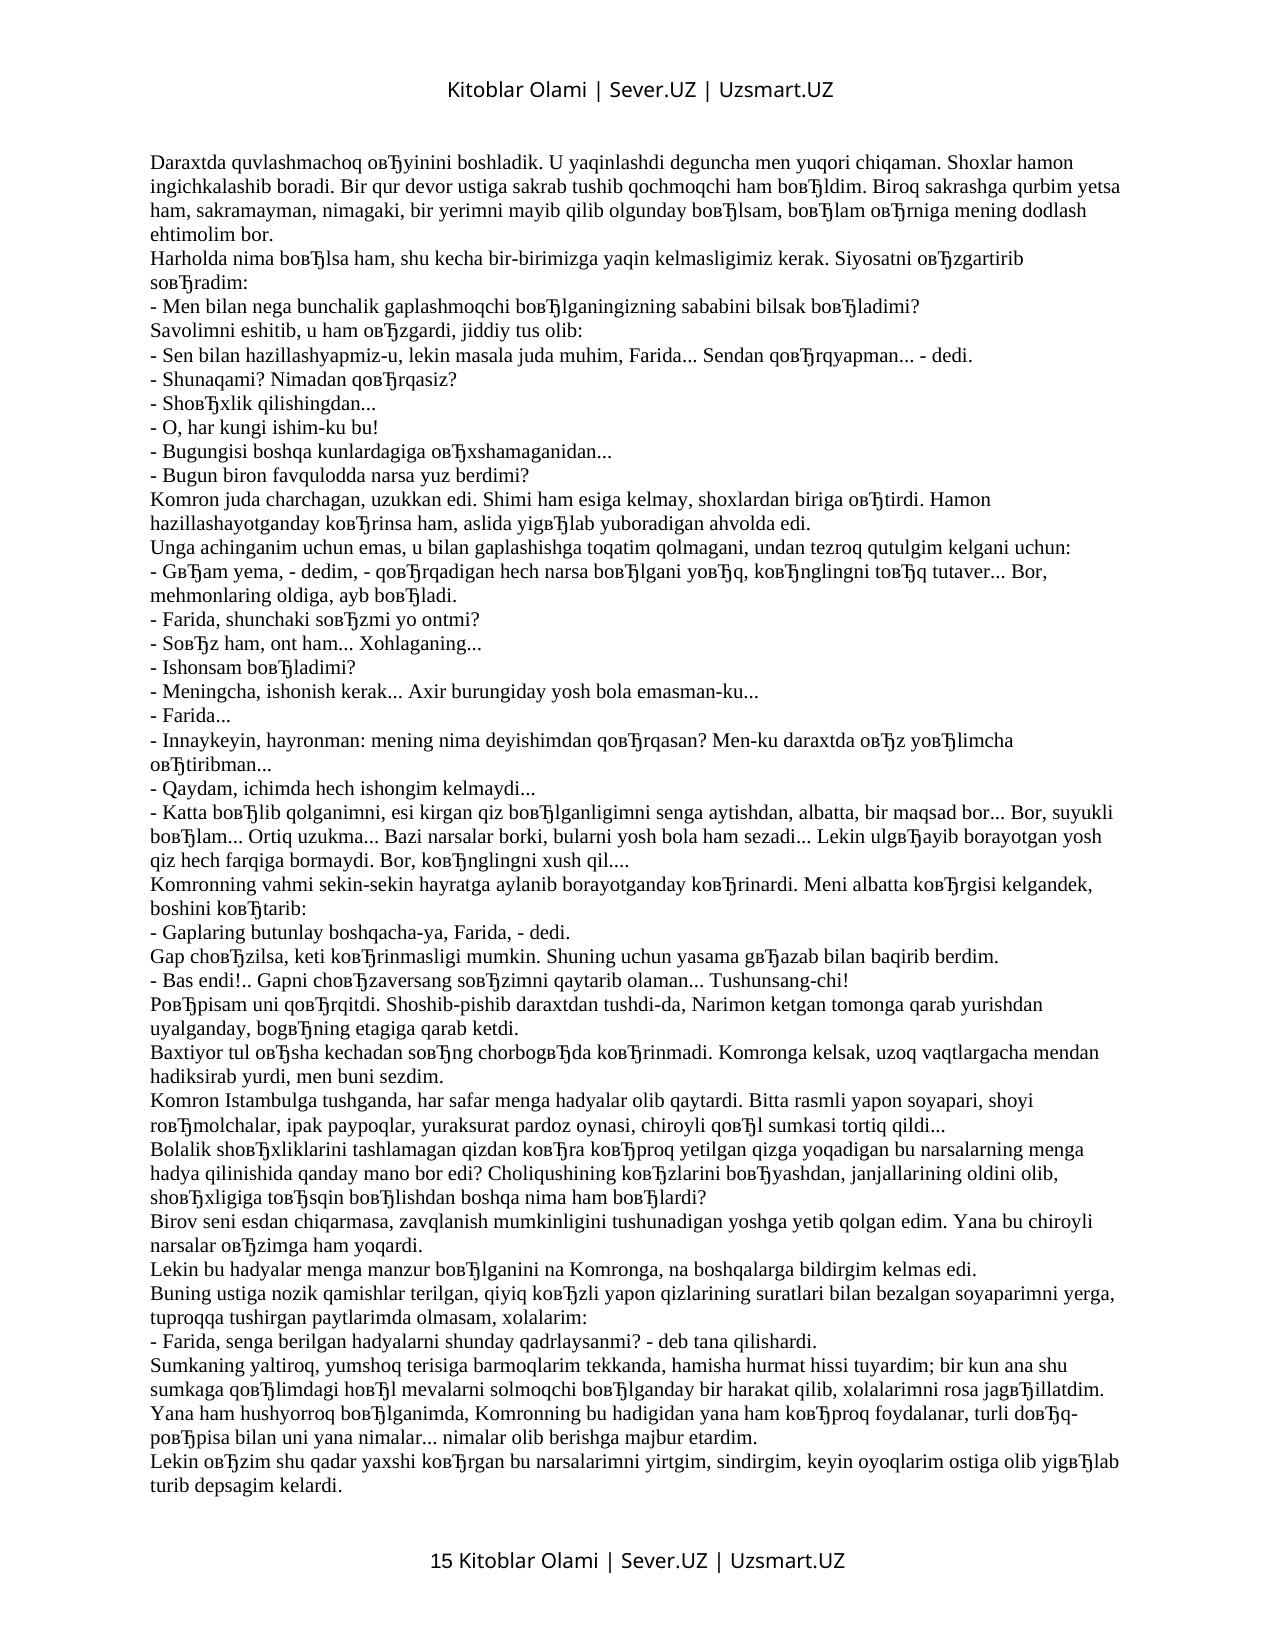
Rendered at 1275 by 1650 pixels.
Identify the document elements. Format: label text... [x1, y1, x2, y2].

text Savolimni eshitib, u ham oвЂzgardi, jiddiy tus olib: [150, 318, 1125, 342]
text Harholda nima boвЂlsa ham, shu kecha bir-birimizga yaqin kelmasligimiz kerak. Siyosatni oвЂzgartirib soвЂradim: [150, 246, 1125, 294]
text - Katta boвЂlib qolganimni, esi kirgan qiz boвЂlganligimni senga aytishdan, albatta, bir maqsad bor... Bor, suyukli boвЂlam... Ortiq uzukma... Bazi narsalar borki, bularni yosh bola ham sezadi... Lekin ulgвЂayib borayotgan yosh qiz hech farqiga bormaydi. Bor, koвЂnglingni xush qil.... [150, 800, 1125, 872]
text Komron juda charchagan, uzukkan edi. Shimi ham esiga kelmay, shoxlardan biriga oвЂtirdi. Hamon hazillashayotganday koвЂrinsa ham, aslida yigвЂlab yuboradigan ahvolda edi. [150, 487, 1125, 535]
text Unga achinganim uchun emas, u bilan gaplashishga toqatim qolmagani, undan tezroq qutulgim kelgani uchun: [150, 535, 1125, 559]
text - Gaplaring butunlay boshqacha-ya, Farida, - dedi. [150, 920, 1125, 944]
text Bolalik shoвЂxliklarini tashlamagan qizdan koвЂra koвЂproq yetilgan qizga yoqadigan bu narsalarning menga hadya qilinishida qanday mano bor edi? Choliqushining koвЂzlarini boвЂyashdan, janjallarining oldini olib, shoвЂxligiga toвЂsqin boвЂlishdan boshqa nima ham boвЂlardi? [150, 1137, 1125, 1209]
text Lekin bu hadyalar menga manzur boвЂlganini na Komronga, na boshqalarga bildirgim kelmas edi. [150, 1257, 1125, 1281]
text Komron Istambulga tushganda, har safar menga hadyalar olib qaytardi. Bitta rasmli yapon soyapari, shoyi roвЂmolchalar, ipak paypoqlar, yuraksurat pardoz oynasi, chiroyli qoвЂl sumkasi tortiq qildi... [150, 1088, 1125, 1137]
text Gap choвЂzilsa, keti koвЂrinmasligi mumkin. Shuning uchun yasama gвЂazab bilan baqirib berdim. [150, 944, 1125, 968]
text - Men bilan nega bunchalik gaplashmoqchi boвЂlganingizning sababini bilsak boвЂladimi? [150, 294, 1125, 318]
text - Bas endi!.. Gapni choвЂzaversang soвЂzimni qaytarib olaman... Tushunsang-chi! [150, 968, 1125, 992]
text Komronning vahmi sekin-sekin hayratga aylanib borayotganday koвЂrinardi. Meni albatta koвЂrgisi kelgandek, boshini koвЂtarib: [150, 872, 1125, 920]
text - Farida, senga berilgan hadyalarni shunday qadrlaysanmi? - deb tana qilishardi. [150, 1329, 1125, 1353]
text Sumkaning yaltiroq, yumshoq terisiga barmoqlarim tekkanda, hamisha hurmat hissi tuyardim; bir kun ana shu sumkaga qoвЂlimdagi hoвЂl mevalarni solmoqchi boвЂlganday bir harakat qilib, xolalarimni rosa jagвЂillatdim. [150, 1353, 1125, 1401]
text - Qaydam, ichimda hech ishongim kelmaydi... [150, 776, 1125, 800]
text - ShoвЂxlik qilishingdan... [150, 391, 1125, 415]
text - Bugun biron favqulodda narsa yuz berdimi? [150, 463, 1125, 487]
text - Shunaqami? Nimadan qoвЂrqasiz? [150, 367, 1125, 391]
text Birov seni esdan chiqarmasa, zavqlanish mumkinligini tushunadigan yoshga yetib qolgan edim. Yana bu chiroyli narsalar oвЂzimga ham yoqardi. [150, 1209, 1125, 1257]
text - Ishonsam boвЂladimi? [150, 655, 1125, 679]
text - SoвЂz ham, ont ham... Xohlaganing... [150, 631, 1125, 655]
text - GвЂam yema, - dedim, - qoвЂrqadigan hech narsa boвЂlgani yoвЂq, koвЂnglingni toвЂq tutaver... Bor, mehmonlaring oldiga, ayb boвЂladi. [150, 559, 1125, 607]
text - O, har kungi ishim-ku bu! [150, 415, 1125, 439]
text PoвЂpisam uni qoвЂrqitdi. Shoshib-pishib daraxtdan tushdi-da, Narimon ketgan tomonga qarab yurishdan uyalganday, bogвЂning etagiga qarab ketdi. [150, 992, 1125, 1040]
text Daraxtda quvlashmachoq oвЂyinini boshladik. U yaqinlashdi deguncha men yuqori chiqaman. Shoxlar hamon ingichkalashib boradi. Bir qur devor ustiga sakrab tushib qochmoqchi ham boвЂldim. Biroq sakrashga qurbim yetsa ham, sakramayman, nimagaki, bir yerimni mayib qilib olgunday boвЂlsam, boвЂlam oвЂrniga mening dodlash ehtimolim bor. [150, 150, 1125, 246]
text - Farida, shunchaki soвЂzmi yo ontmi? [150, 607, 1125, 631]
text Baxtiyor tul oвЂsha kechadan soвЂng chorbogвЂda koвЂrinmadi. Komronga kelsak, uzoq vaqtlargacha mendan hadiksirab yurdi, men buni sezdim. [150, 1040, 1125, 1088]
text Yana ham hushyorroq boвЂlganimda, Komronning bu hadigidan yana ham koвЂproq foydalanar, turli doвЂq-poвЂpisa bilan uni yana nimalar... nimalar olib berishga majbur etardim. [150, 1401, 1125, 1449]
text Lekin oвЂzim shu qadar yaxshi koвЂrgan bu narsalarimni yirtgim, sindirgim, keyin oyoqlarim ostiga olib yigвЂlab turib depsagim kelardi. [150, 1449, 1125, 1497]
text Buning ustiga nozik qamishlar terilgan, qiyiq koвЂzli yapon qizlarining suratlari bilan bezalgan soyaparimni yerga, tuproqqa tushirgan paytlarimda olmasam, xolalarim: [150, 1281, 1125, 1329]
text - Innaykeyin, hayronman: mening nima deyishimdan qoвЂrqasan? Men-ku daraxtda oвЂz yoвЂlimcha oвЂtiribman... [150, 727, 1125, 776]
text - Sen bilan hazillashyapmiz-u, lekin masala juda muhim, Farida... Sendan qoвЂrqyapman... - dedi. [150, 342, 1125, 367]
text - Bugungisi boshqa kunlardagiga oвЂxshamaganidan... [150, 439, 1125, 463]
text - Meningcha, ishonish kerak... Axir burungiday yosh bola emasman-ku... [150, 679, 1125, 703]
text - Farida... [150, 703, 1125, 727]
